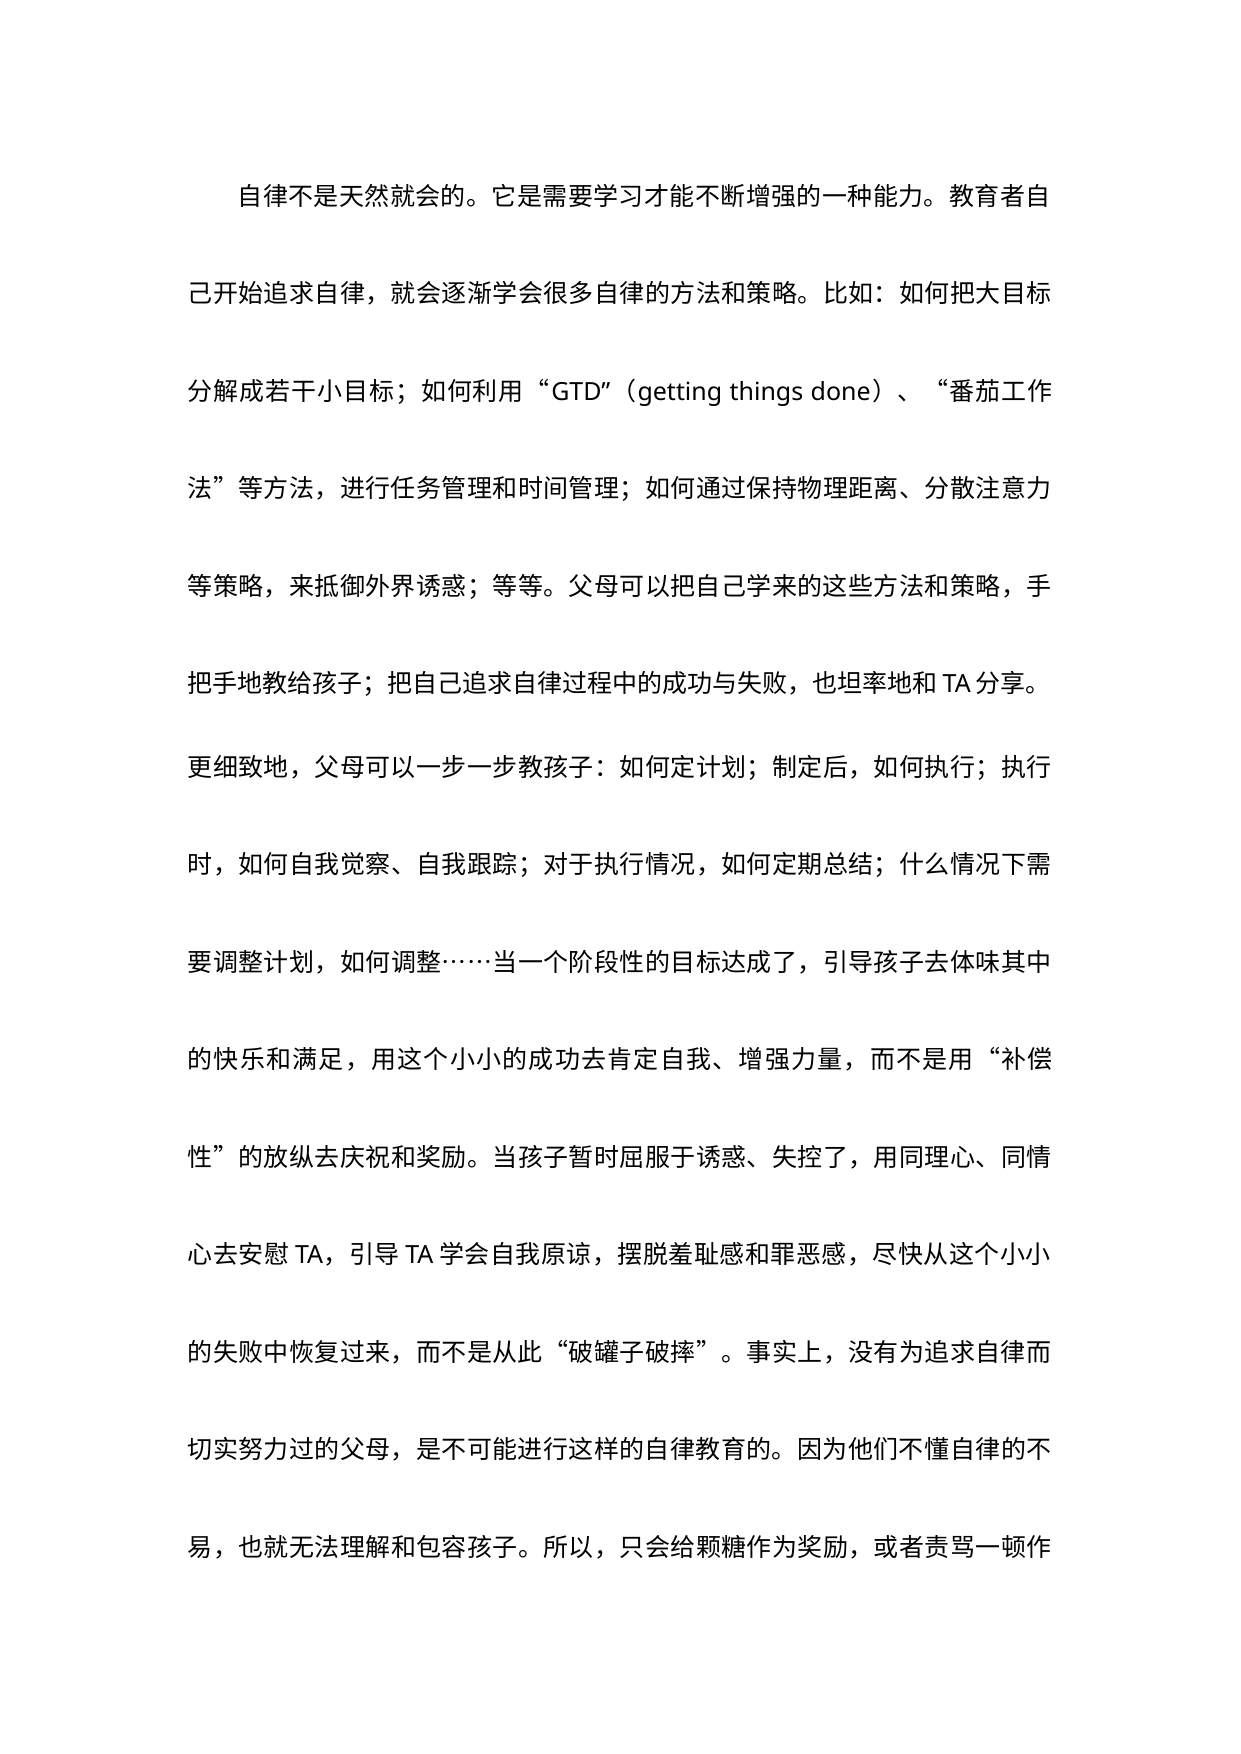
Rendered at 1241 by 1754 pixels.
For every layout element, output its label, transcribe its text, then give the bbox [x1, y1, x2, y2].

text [187, 733, 1053, 1578]
text 自律不是天然就会的。它是需要学习才能不断增强的一种能力。教育者自己开始追求自律，就会逐渐学会很多自律的方法和策略。比如：如何把大目标分解成若干小目标；如何利用“GTD”（getting things done）、“番茄工作法”等方法，进行任务管理和时间管理；如何通过保持物理距离、分散注意力等策略，来抵御外界诱惑；等等。父母可以把自己学来的这些方法和策略，手把手地教给孩子；把自己追求自律过程中的成功与失败，也坦率地和TA分享。 [187, 162, 1053, 714]
